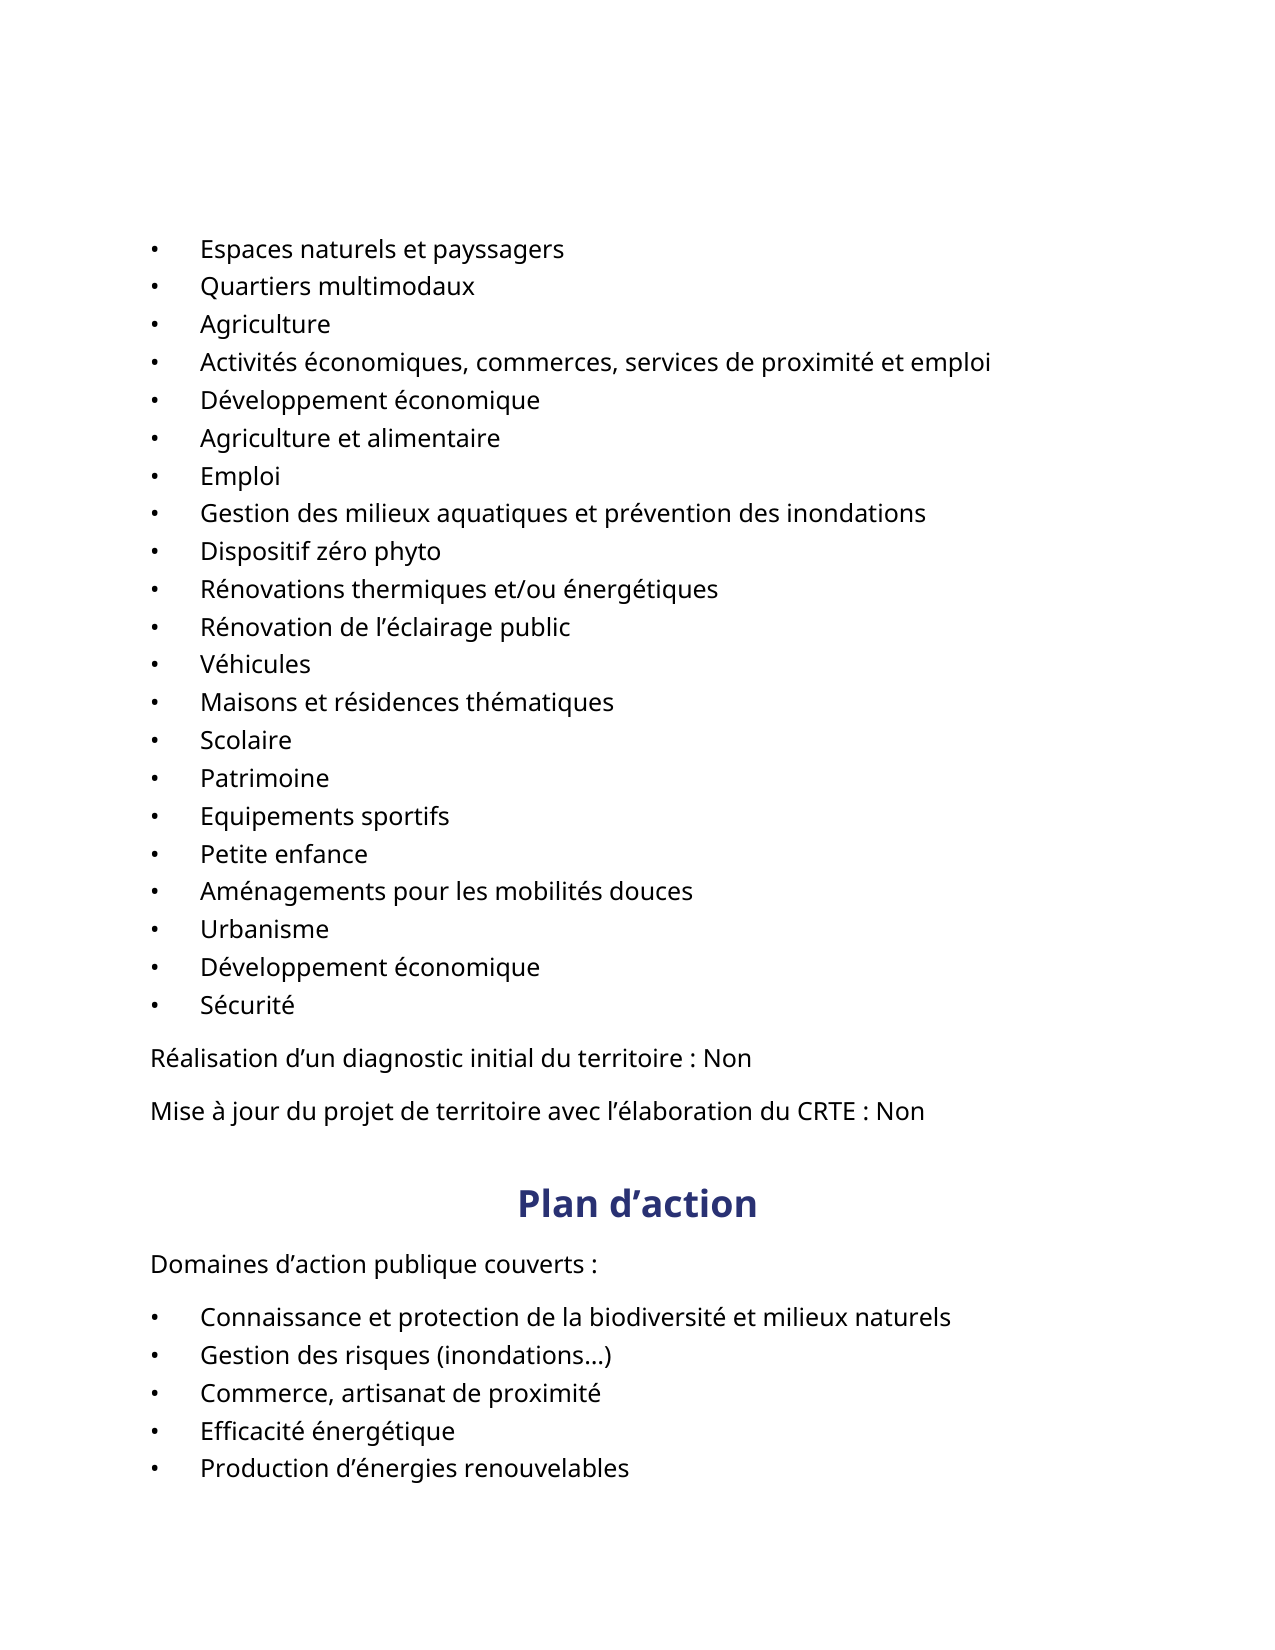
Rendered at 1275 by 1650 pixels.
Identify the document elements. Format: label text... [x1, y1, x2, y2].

text Mise à jour du projet de territoire avec l’élaboration du CRTE : Non [150, 1093, 1125, 1127]
subtitle Plan d’action [150, 1177, 1125, 1228]
list Véhicules [150, 647, 1125, 681]
list Production d’énergies renouvelables [150, 1451, 1125, 1485]
list Espaces naturels et payssagers [150, 231, 1125, 265]
list Activités économiques, commerces, services de proximité et emploi [150, 345, 1125, 379]
list Aménagements pour les mobilités douces [150, 874, 1125, 908]
list Connaissance et protection de la biodiversité et milieux naturels [150, 1300, 1125, 1334]
list Scolaire [150, 723, 1125, 757]
list Rénovation de l’éclairage public [150, 609, 1125, 643]
list Rénovations thermiques et/ou énergétiques [150, 572, 1125, 606]
list Agriculture et alimentaire [150, 420, 1125, 454]
list Développement économique [150, 950, 1125, 984]
list Emploi [150, 458, 1125, 492]
list Développement économique [150, 382, 1125, 417]
list Petite enfance [150, 836, 1125, 870]
list Gestion des milieux aquatiques et prévention des inondations [150, 496, 1125, 530]
list Commerce, artisanat de proximité [150, 1375, 1125, 1409]
list Equipements sportifs [150, 798, 1125, 832]
text Réalisation d’un diagnostic initial du territoire : Non [150, 1040, 1125, 1074]
list Sécurité [150, 987, 1125, 1022]
list Gestion des risques (inondations…) [150, 1338, 1125, 1372]
list Quartiers multimodaux [150, 269, 1125, 303]
list Dispositif zéro phyto [150, 534, 1125, 568]
list Maisons et résidences thématiques [150, 685, 1125, 719]
list Patrimoine [150, 761, 1125, 795]
list Urbanisme [150, 912, 1125, 946]
list Agriculture [150, 307, 1125, 341]
list Efficacité énergétique [150, 1413, 1125, 1447]
text Domaines d’action publique couverts : [150, 1247, 1125, 1281]
